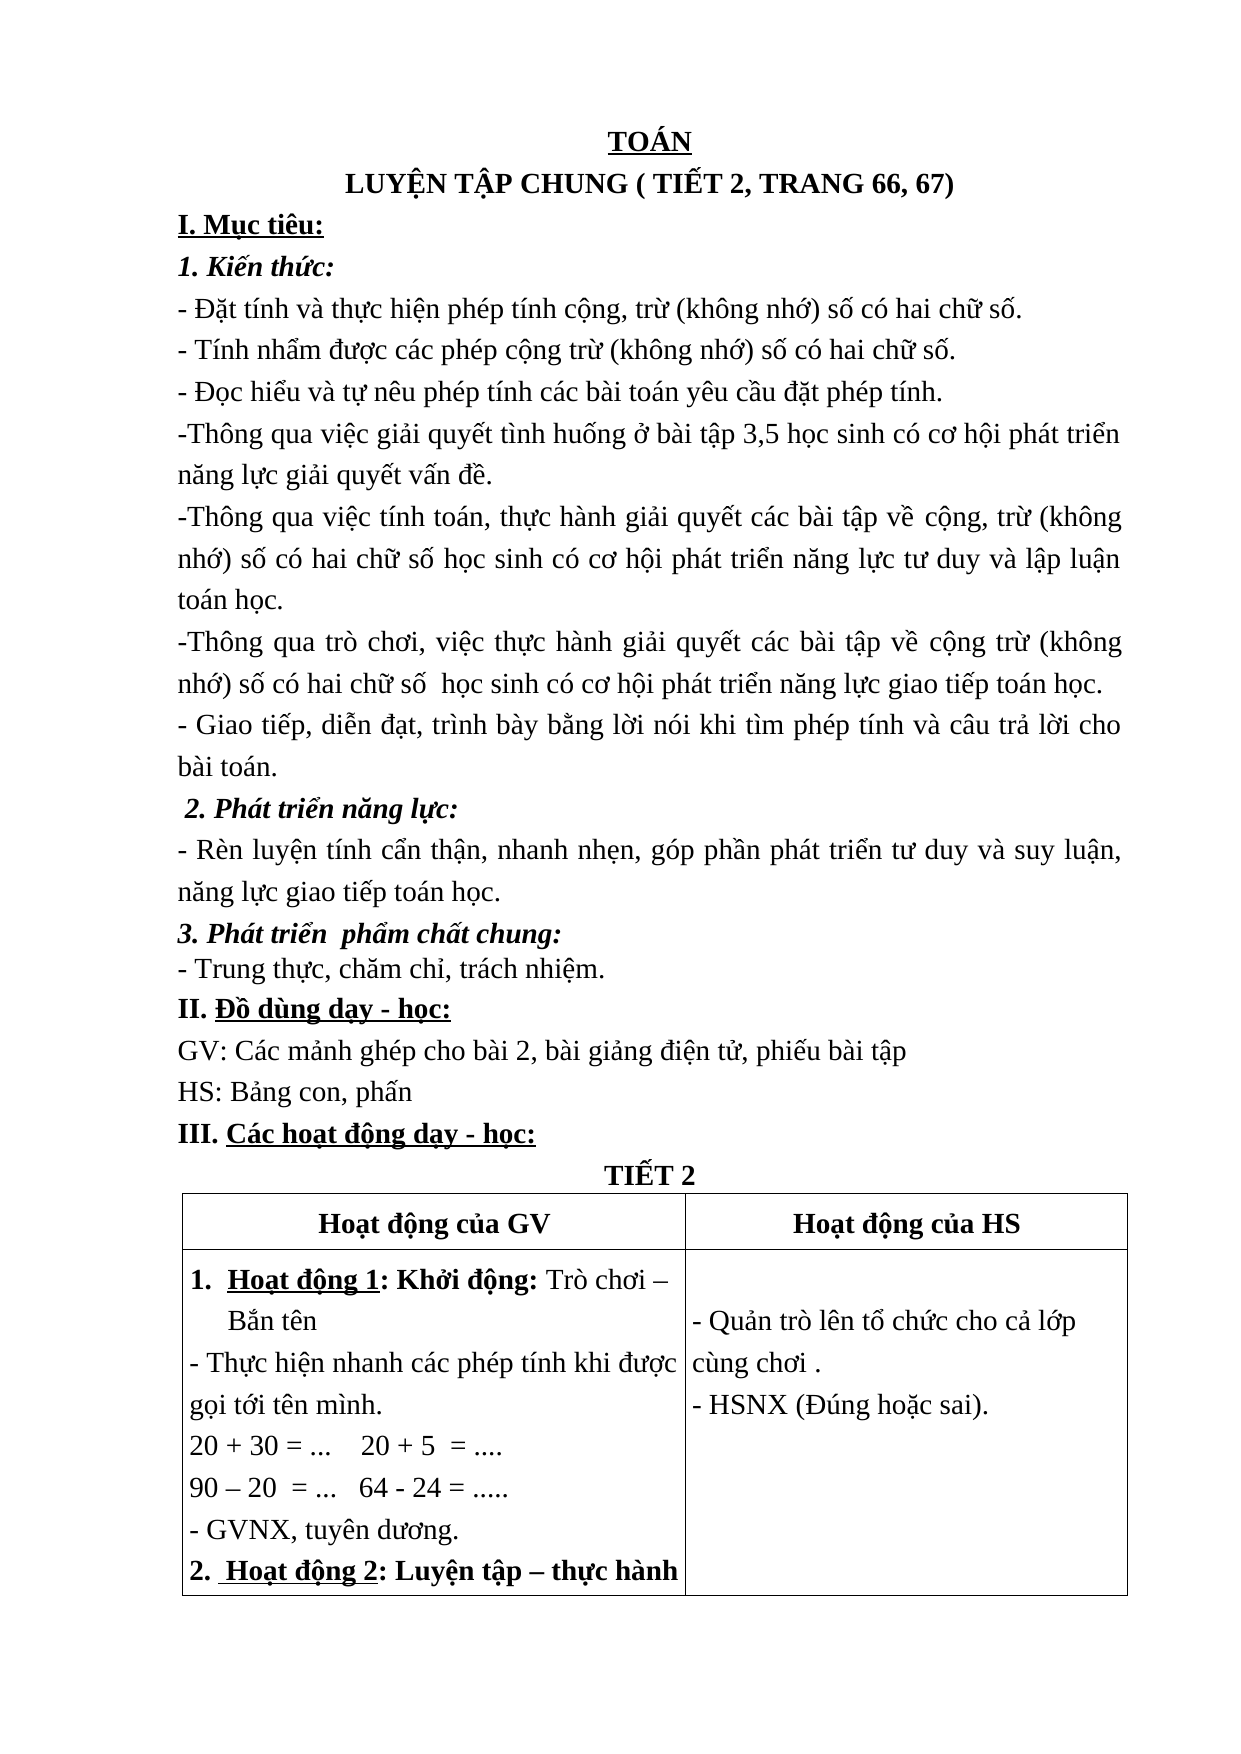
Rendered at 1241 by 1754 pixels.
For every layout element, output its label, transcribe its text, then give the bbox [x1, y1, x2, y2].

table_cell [686, 1250, 1127, 1595]
text - Rèn luyện tính cẩn thận, nhanh nhẹn, góp phần phát triển tư duy và suy luận, năng lực giao tiếp toán học. [177, 826, 1122, 910]
text 3. Phát triển phẩm chất chung: [177, 910, 1122, 951]
text II. Đồ dùng dạy - học: [177, 985, 1122, 1027]
text - Tính nhẩm được các phép cộng trừ (không nhớ) số có hai chữ số. [177, 326, 1122, 368]
text TOÁN [177, 118, 1122, 160]
text -Thông qua việc giải quyết tình huống ở bài tập 3,5 học sinh có cơ hội phát triển năng lực giải quyết vấn đề. [177, 410, 1122, 493]
text 1. Kiến thức: [177, 243, 1122, 285]
text - Đặt tính và thực hiện phép tính cộng, trừ (không nhớ) số có hai chữ số. [177, 285, 1122, 326]
text TIẾT 2 [177, 1152, 1122, 1193]
text - Đọc hiểu và tự nêu phép tính các bài toán yêu cầu đặt phép tính. [177, 368, 1122, 410]
table_header Hoạt động của GV [183, 1194, 685, 1248]
text I. Mục tiêu: [177, 201, 1122, 243]
text GV: Các mảnh ghép cho bài 2, bài giảng điện tử, phiếu bài tập [177, 1027, 1122, 1068]
table_header Hoạt động của HS [686, 1194, 1127, 1248]
text III. Các hoạt động dạy - học: [177, 1110, 1122, 1152]
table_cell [183, 1250, 685, 1595]
text -Thông qua trò chơi, việc thực hành giải quyết các bài tập về cộng trừ (không nhớ) số có hai chữ số học sinh có cơ hội phát triển năng lực giao tiếp toán học. [177, 618, 1122, 701]
text LUYỆN TẬP CHUNG ( TIẾT 2, TRANG 66, 67) [177, 160, 1122, 201]
text - Giao tiếp, diễn đạt, trình bày bằng lời nói khi tìm phép tính và câu trả lời cho bài toán. [177, 701, 1122, 785]
text HS: Bảng con, phấn [177, 1068, 1122, 1110]
text 2. Phát triển năng lực: [177, 785, 1122, 826]
text - Trung thực, chăm chỉ, trách nhiệm. [331, 951, 1122, 985]
text -Thông qua việc tính toán, thực hành giải quyết các bài tập về cộng, trừ (không nhớ) số có hai chữ số học sinh có cơ hội phát triển năng lực tư duy và lập luận toán học. [177, 493, 1122, 618]
